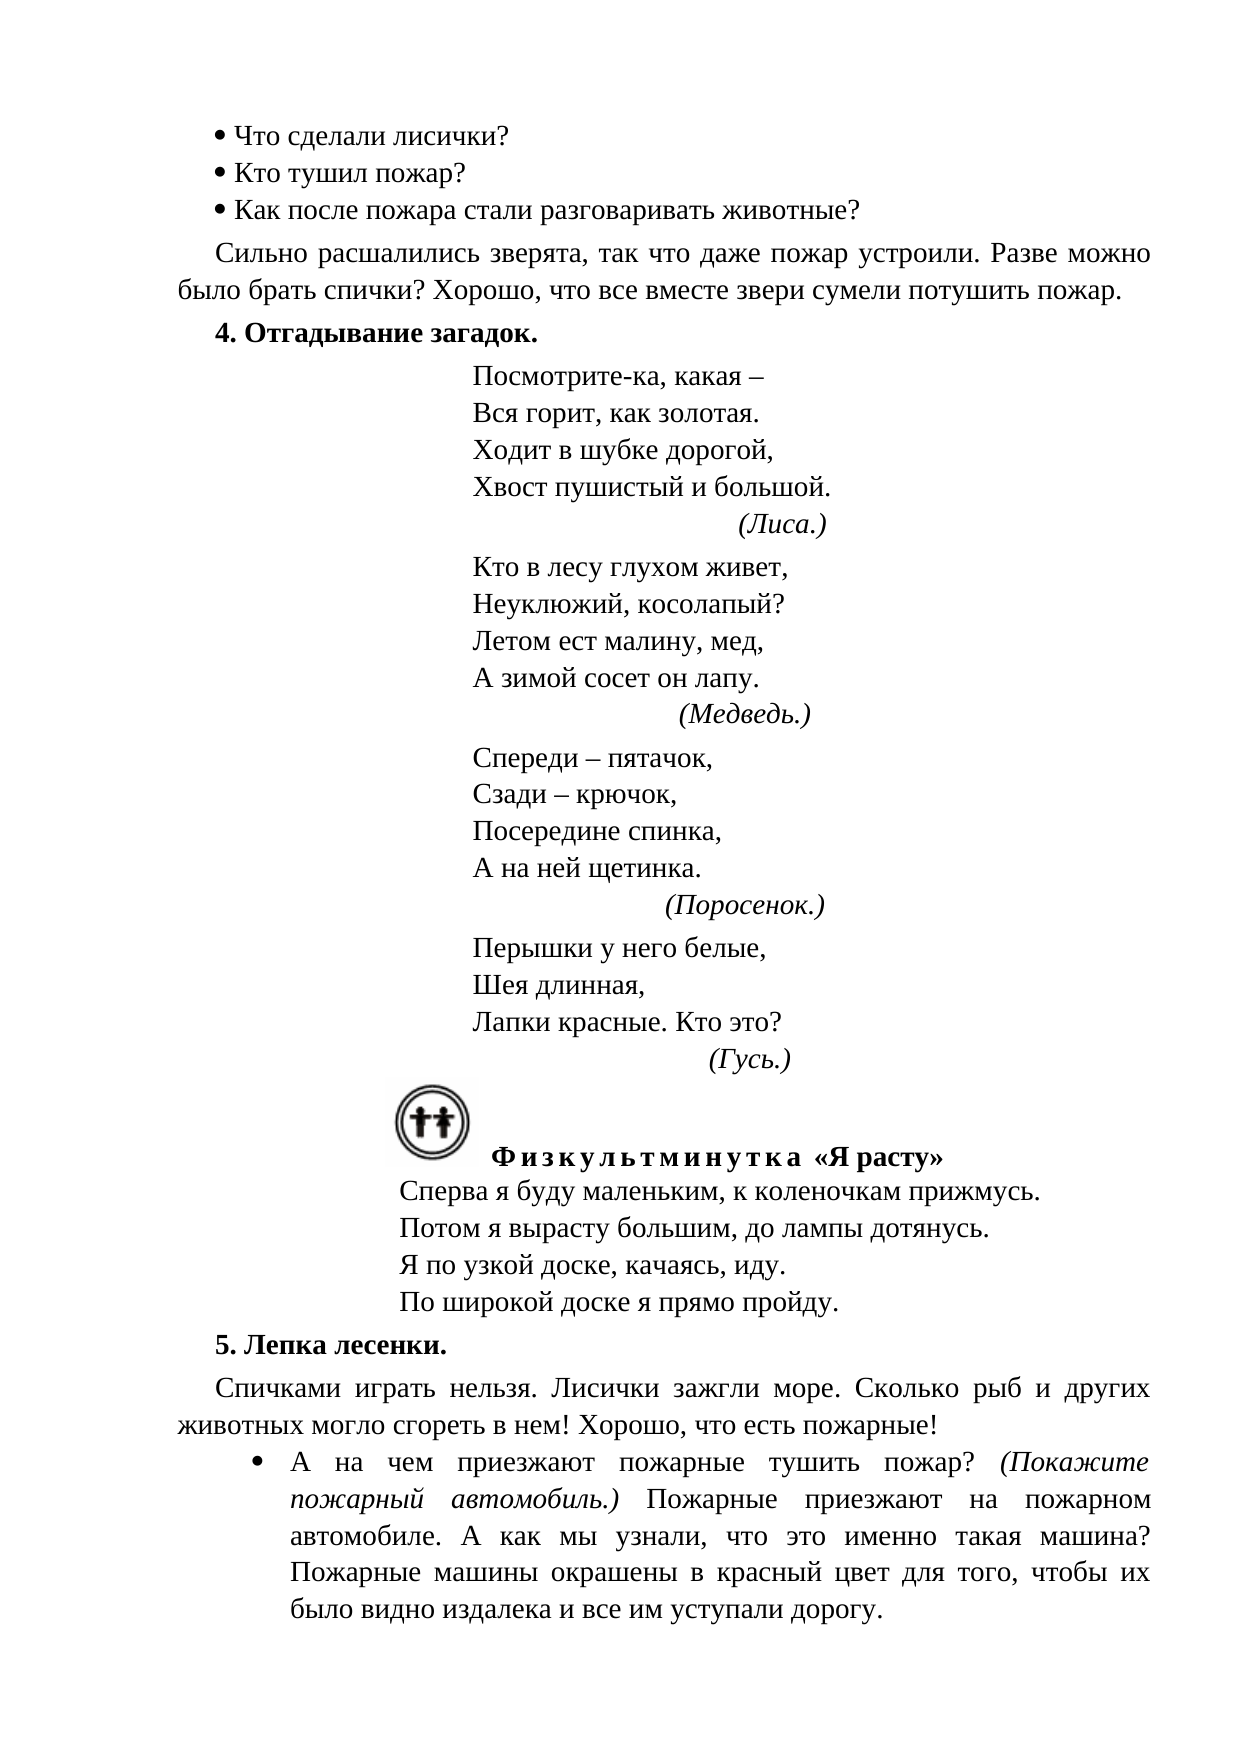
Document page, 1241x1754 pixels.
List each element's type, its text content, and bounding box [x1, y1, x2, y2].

text Шея длинная, [177, 967, 1152, 1001]
text  Что сделали лисички? [177, 118, 1152, 152]
text Спичками играть нельзя. Лисички зажгли море. Сколько рыб и других животных могло сгореть в нем! Хорошо, что есть пожарные! [177, 1370, 1152, 1440]
text А зимой сосет он лапу. [177, 660, 1152, 693]
text Кто в лесу глухом живет, [177, 549, 1152, 583]
text Ходит в шубке дорогой, [177, 432, 1152, 466]
text 4. Отгадывание загадок. [177, 315, 1152, 349]
text Хвост пушистый и большой. [177, 469, 1152, 503]
text 5. Лепка лесенки. [177, 1327, 1152, 1360]
text  Как после пожара стали разговаривать животные? [177, 192, 1152, 226]
text (Медведь.) [177, 697, 1152, 730]
text Летом ест малину, мед, [177, 623, 1152, 656]
text (Гусь.) [177, 1041, 1152, 1074]
list А на чем приезжают пожарные тушить пожар? (Покажите пожарный автомобиль.) Пожарные приезжают на пожарном автомобиле. А как мы узнали, что это именно такая машина? Пожарные машины окрашены в красный цвет для того, чтобы их было видно издалека и все им уступали дорогу. [252, 1444, 1152, 1625]
text Неуклюжий, косолапый? [177, 586, 1152, 619]
text (Поросенок.) [177, 887, 1152, 921]
text Физкультминутка «Я расту» [177, 1078, 1152, 1173]
text Я по узкой доске, качаясь, иду. [177, 1247, 1152, 1280]
text Сильно расшалились зверята, так что даже пожар устроили. Разве можно было брать спички? Хорошо, что все вместе звери сумели потушить пожар. [177, 235, 1152, 306]
text Спереди – пятачок, [177, 740, 1152, 773]
text Лапки красные. Кто это? [177, 1004, 1152, 1038]
picture [385, 1077, 479, 1167]
text Вся горит, как золотая. [177, 395, 1152, 429]
text Потом я вырасту большим, до лампы дотянусь. [177, 1210, 1152, 1243]
text По широкой доске я прямо пройду. [177, 1284, 1152, 1317]
text Сперва я буду маленьким, к коленочкам прижмусь. [177, 1173, 1152, 1207]
text (Лиса.) [177, 506, 1152, 539]
text Сзади – крючок, [177, 777, 1152, 810]
text Посмотрите-ка, какая – [177, 358, 1152, 392]
text Посередине спинка, [177, 813, 1152, 847]
text  Кто тушил пожар? [177, 155, 1152, 189]
text А на ней щетинка. [177, 850, 1152, 884]
text Перышки у него белые, [177, 930, 1152, 964]
